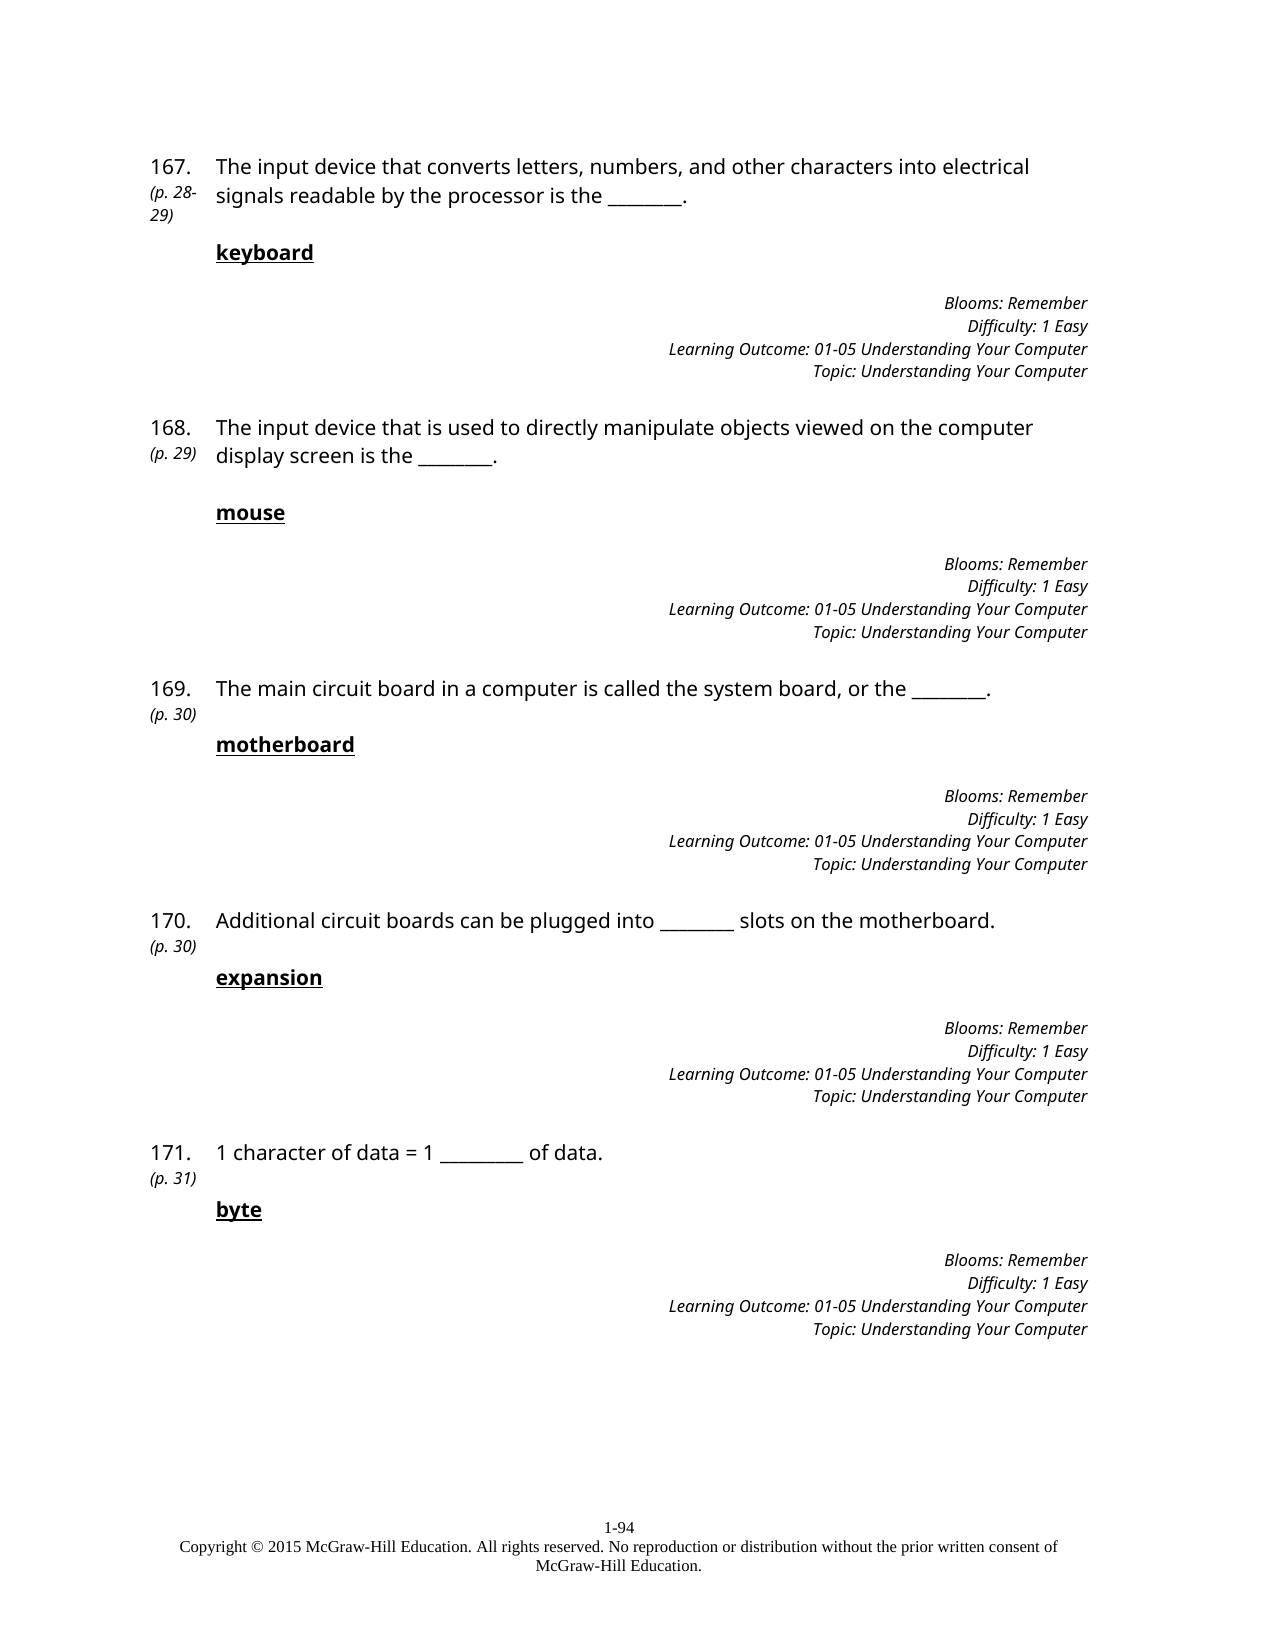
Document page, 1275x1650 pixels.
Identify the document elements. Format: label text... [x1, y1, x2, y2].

table_header Blooms: Remember Difficulty: 1 Easy Learning Outcome: 01-05 Understanding Your Computer Topic: Understanding Your Computer [150, 1249, 1087, 1368]
table_header 1 character of data = 1 _________ of data. byte [216, 1138, 1087, 1223]
table_header 167. (p. 28-29) [150, 153, 216, 266]
table_header Blooms: Remember Difficulty: 1 Easy Learning Outcome: 01-05 Understanding Your Computer Topic: Understanding Your Computer [150, 292, 1087, 411]
table_header 169. (p. 30) [150, 674, 216, 759]
table_header 168. (p. 29) [150, 413, 216, 527]
table_header Blooms: Remember Difficulty: 1 Easy Learning Outcome: 01-05 Understanding Your Computer Topic: Understanding Your Computer [150, 553, 1087, 671]
table_header Blooms: Remember Difficulty: 1 Easy Learning Outcome: 01-05 Understanding Your Computer Topic: Understanding Your Computer [150, 1017, 1087, 1136]
table_header Additional circuit boards can be plugged into ________ slots on the motherboard. expansion [216, 906, 1087, 991]
table_header The main circuit board in a computer is called the system board, or the ________. motherboard [216, 674, 1087, 759]
table_header 171. (p. 31) [150, 1138, 216, 1223]
table_header The input device that converts letters, numbers, and other characters into electrical signals readable by the processor is the ________. keyboard [216, 153, 1087, 266]
table_header The input device that is used to directly manipulate objects viewed on the computer display screen is the ________. mouse [216, 413, 1087, 527]
table_header Blooms: Remember Difficulty: 1 Easy Learning Outcome: 01-05 Understanding Your Computer Topic: Understanding Your Computer [150, 785, 1087, 903]
table_header 170. (p. 30) [150, 906, 216, 991]
